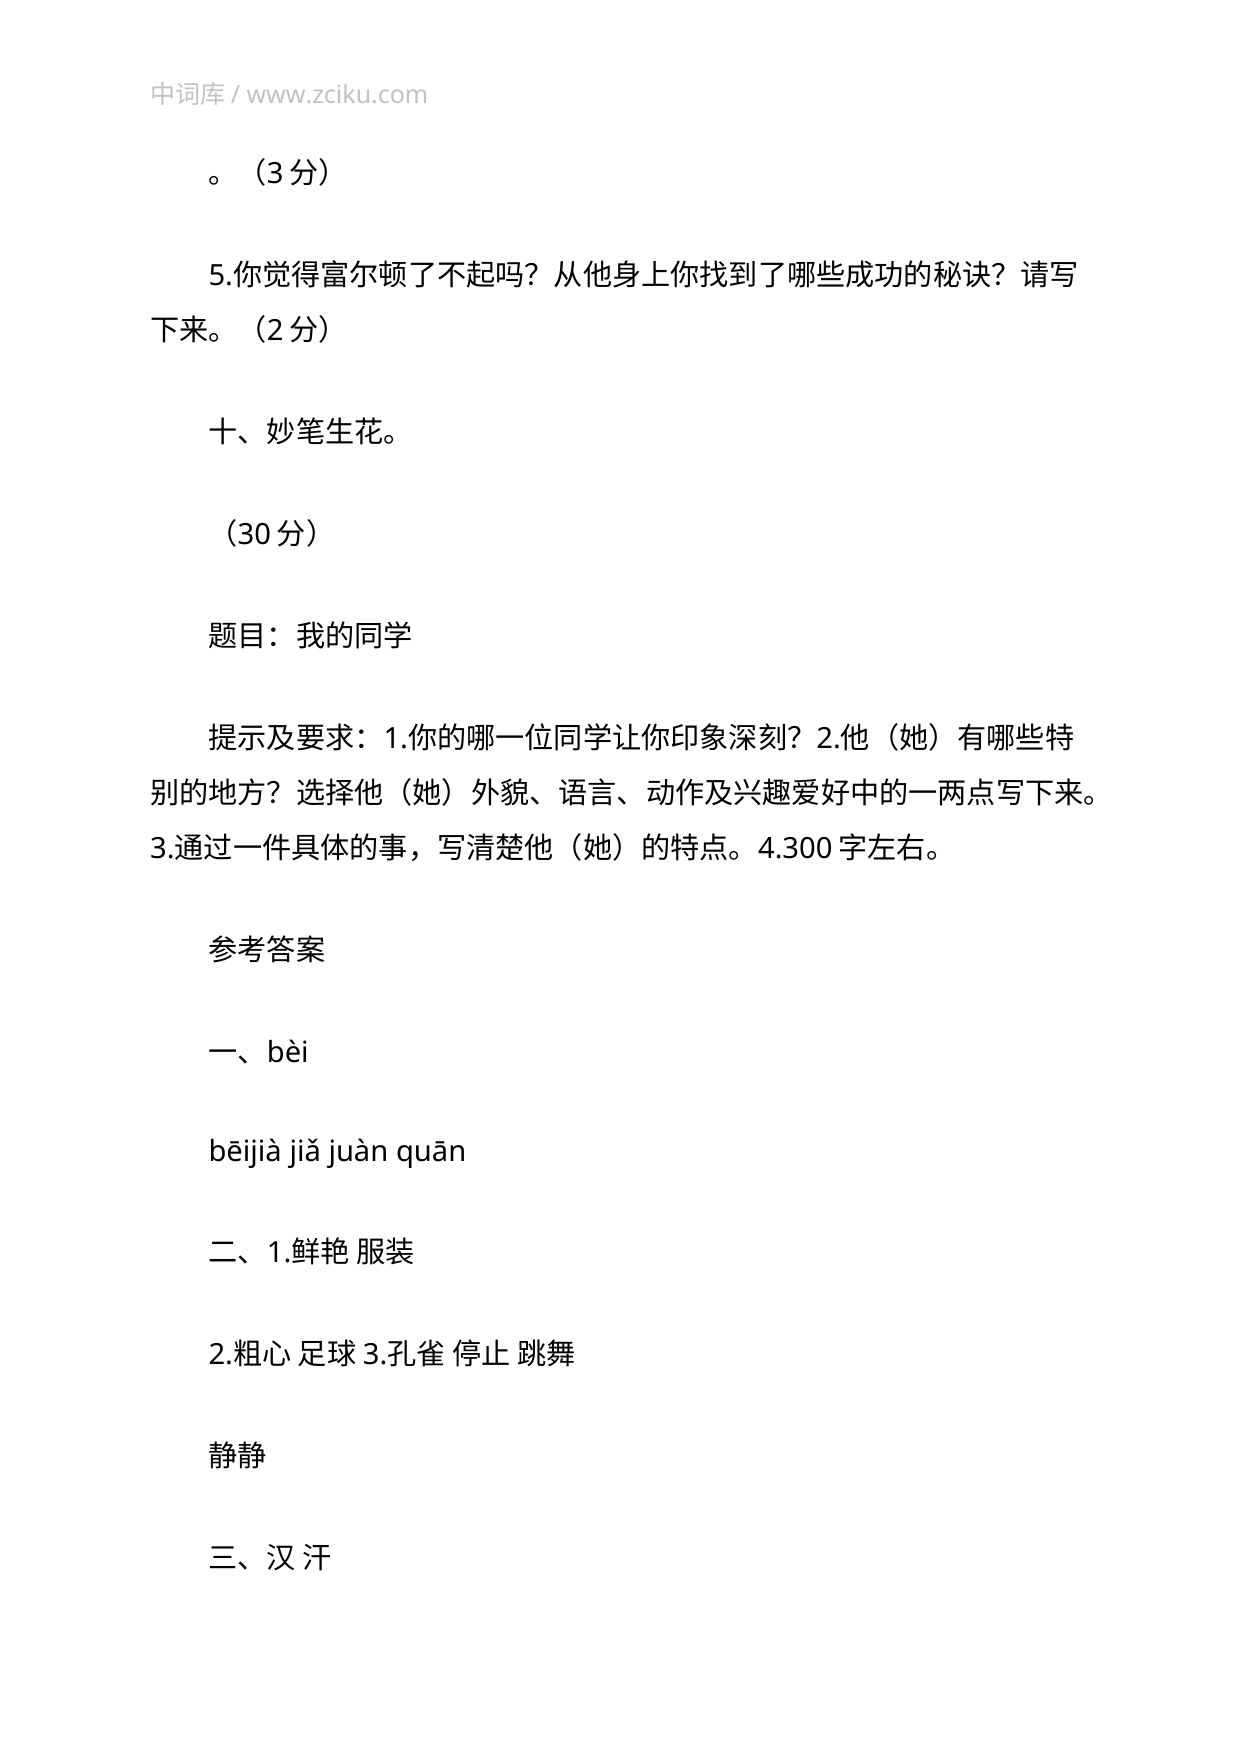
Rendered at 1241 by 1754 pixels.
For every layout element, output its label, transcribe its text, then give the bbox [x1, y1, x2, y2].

text 2.粗心 足球 3.孔雀 停止 跳舞 [150, 1331, 1090, 1373]
text 题目：我的同学 [150, 613, 1090, 655]
text 。（3分） [150, 150, 1090, 192]
text 十、妙笔生花。 [150, 409, 1090, 451]
text 静静 [150, 1432, 1090, 1475]
text bēijià jiǎ juàn quān [150, 1130, 1090, 1170]
text 一、bèi [150, 1028, 1090, 1071]
text 5.你觉得富尔顿了不起吗？从他身上你找到了哪些成功的秘诀？请写下来。（2分） [150, 252, 1090, 349]
text 二、1.鲜艳 服装 [150, 1228, 1090, 1271]
text 提示及要求：1.你的哪一位同学让你印象深刻？2.他（她）有哪些特别的地方？选择他（她）外貌、语言、动作及兴趣爱好中的一两点写下来。3.通过一件具体的事，写清楚他（她）的特点。4.300字左右。 [150, 714, 1090, 867]
text 参考答案 [150, 926, 1090, 969]
text （30分） [150, 511, 1090, 553]
text 三、汉 汗 [150, 1534, 1090, 1577]
